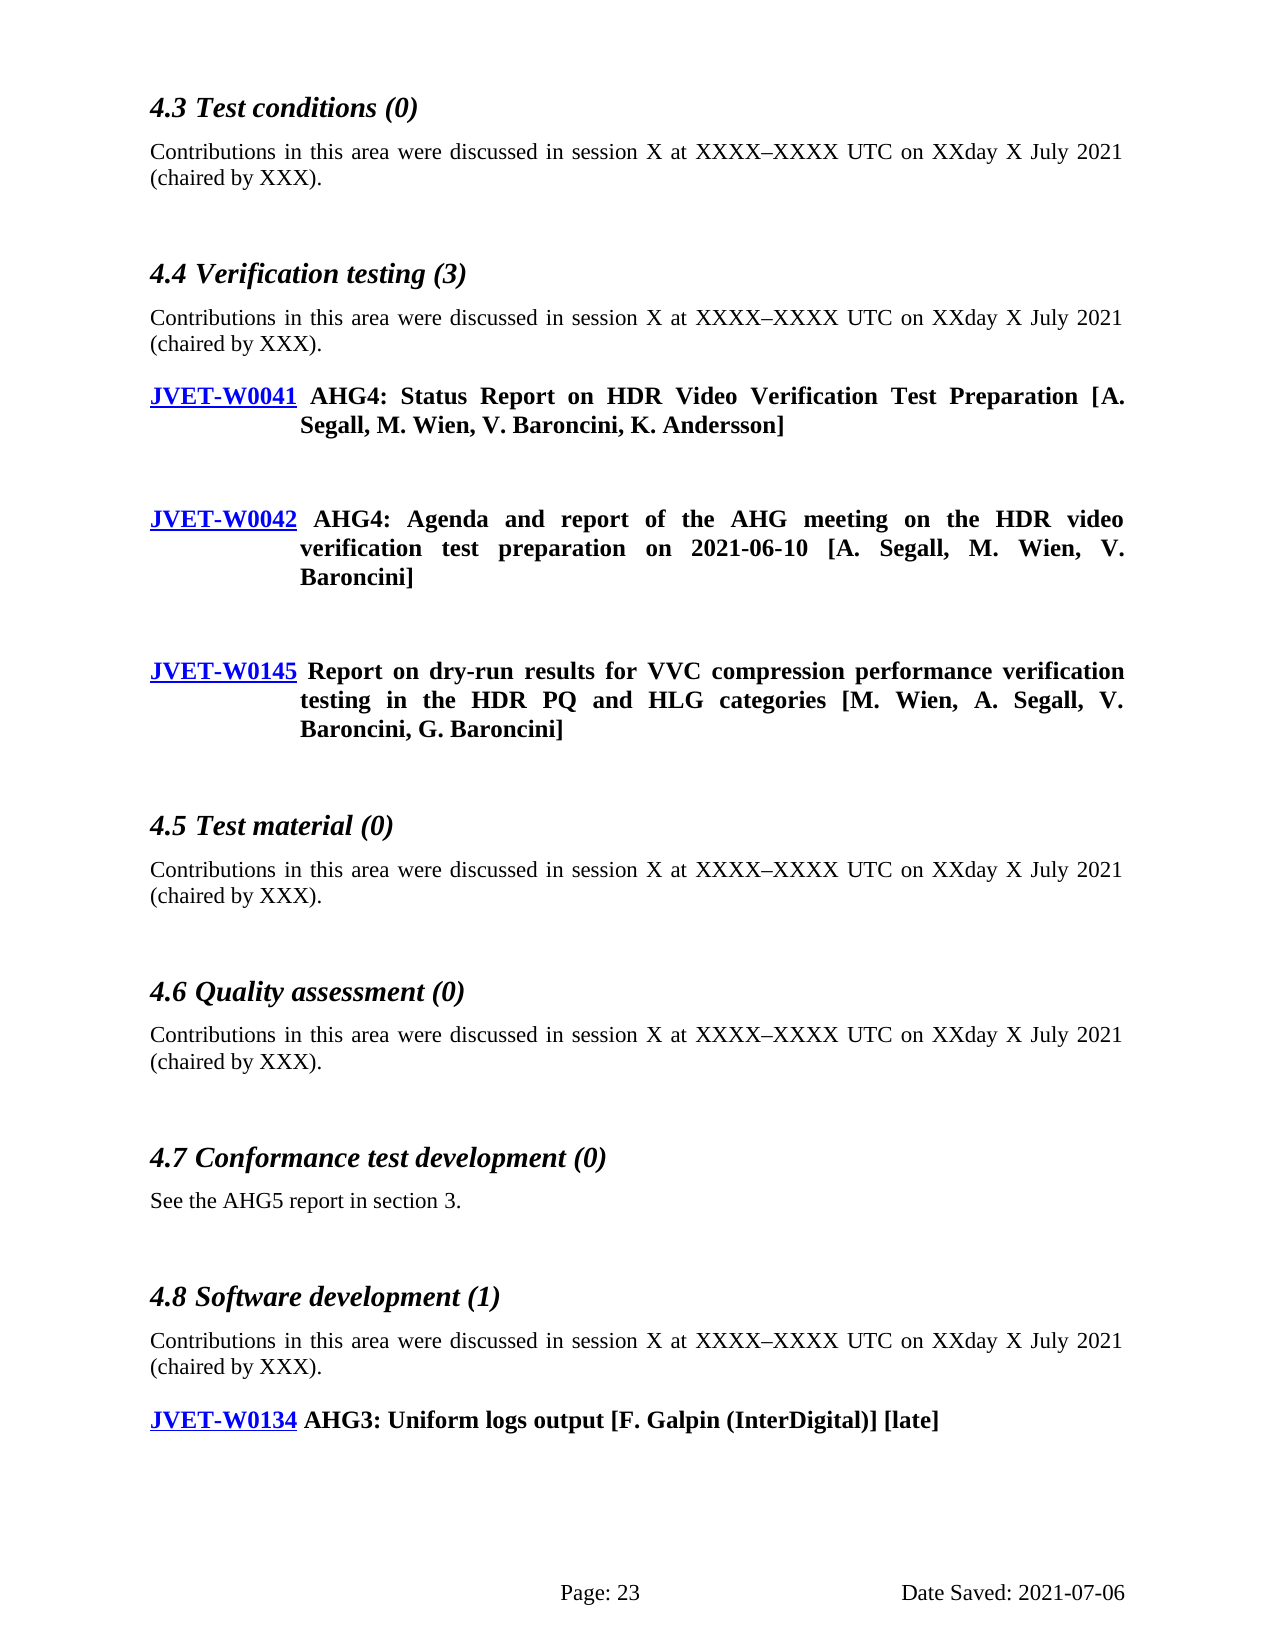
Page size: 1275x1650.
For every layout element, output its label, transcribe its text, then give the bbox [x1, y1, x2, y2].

subtitle JVET-W0041 AHG4: Status Report on HDR Video Verification Test Preparation [A. Segall, M. Wien, V. Baroncini, K. Andersson] [150, 381, 1125, 439]
subtitle Test conditions (0) [150, 90, 1125, 123]
subtitle Test material (0) [150, 808, 1125, 841]
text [150, 138, 1125, 190]
text See the AHG5 report in section 3. [150, 1187, 1125, 1214]
subtitle Quality assessment (0) [150, 974, 1125, 1007]
subtitle Conformance test development (0) [150, 1140, 1125, 1173]
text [150, 1327, 1125, 1380]
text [150, 304, 1125, 356]
subtitle Verification testing (3) [150, 256, 1125, 289]
text Contributions in this area were discussed in session X at XXXX–XXXX UTC on XXday X July 2021 (chaired by XXX). [150, 1022, 1125, 1074]
text Contributions in this area were discussed in session X at XXXX–XXXX UTC on XXday X July 2021 (chaired by XXX). [150, 856, 1125, 908]
subtitle JVET-W0042 AHG4: Agenda and report of the AHG meeting on the HDR video verification test preparation on 2021-06-10 [A. Segall, M. Wien, V. Baroncini] [150, 504, 1125, 591]
subtitle Software development (1) [150, 1279, 1125, 1313]
subtitle JVET-W0145 Report on dry-run results for VVC compression performance verification testing in the HDR PQ and HLG categories [M. Wien, A. Segall, V. Baroncini, G. Baroncini] [150, 656, 1125, 742]
subtitle JVET-W0134 AHG3: Uniform logs output [F. Galpin (InterDigital)] [late] [150, 1405, 1125, 1433]
